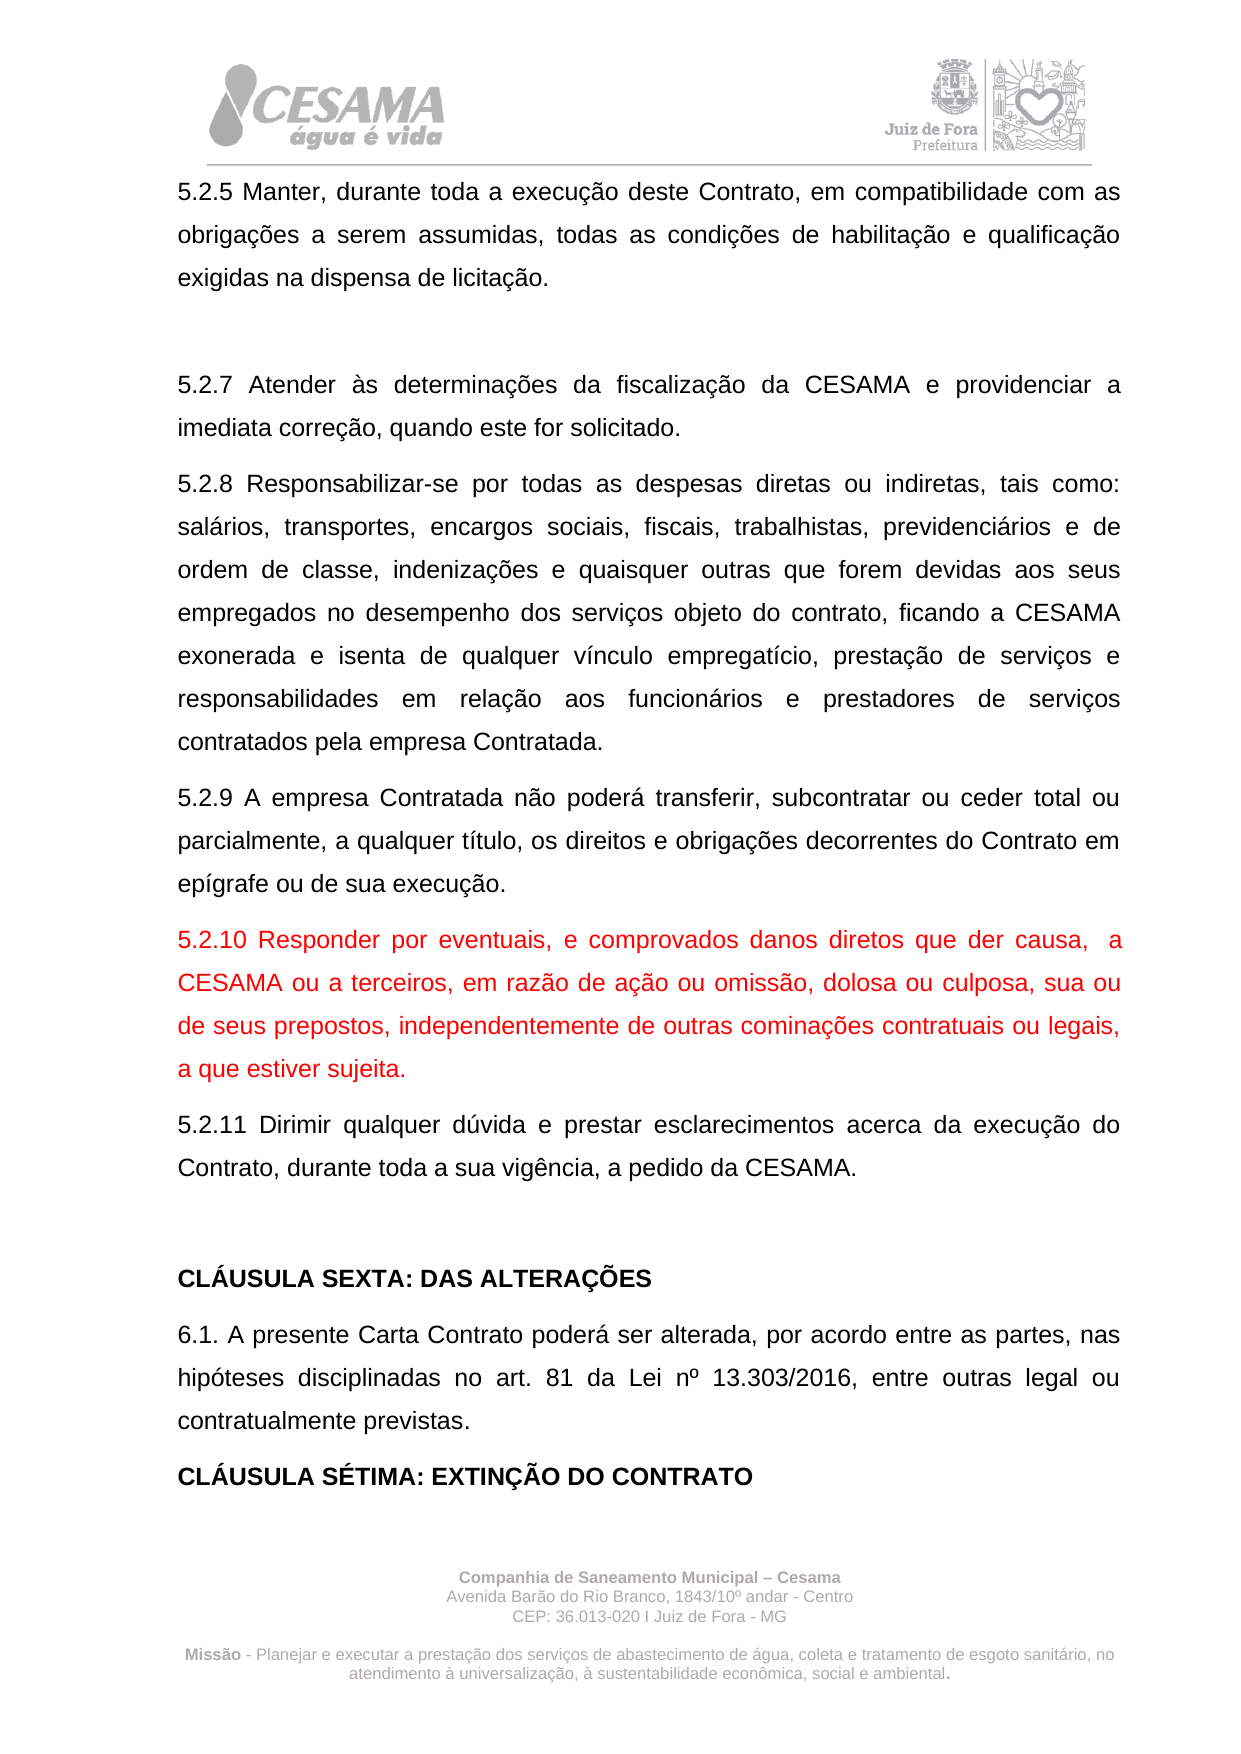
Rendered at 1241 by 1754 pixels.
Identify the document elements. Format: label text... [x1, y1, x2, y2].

text CLÁUSULA SÉTIMA: EXTINÇÃO DO CONTRATO [177, 1462, 1122, 1491]
text 5.2.8 Responsabilizar-se por todas as despesas diretas ou indiretas, tais como: salários, transportes, encargos sociais, fiscais, trabalhistas, previdenciários e de ordem de classe, indenizações e quaisquer outras que forem devidas aos seus empregados no desempenho dos serviços objeto do contrato, ficando a CESAMA exonerada e isenta de qualquer vínculo empregatício, prestação de serviços e responsabilidades em relação aos funcionários e prestadores de serviços contratados pela empresa Contratada. [177, 469, 1122, 756]
text 5.2.10 Responder por eventuais, e comprovados danos diretos que der causa, a CESAMA ou a terceiros, em razão de ação ou omissão, dolosa ou culposa, sua ou de seus prepostos, independentemente de outras cominações contratuais ou legais, a que estiver sujeita. [177, 925, 1122, 1083]
text 5.2.11 Dirimir qualquer dúvida e prestar esclarecimentos acerca da execução do Contrato, durante toda a sua vigência, a pedido da CESAMA. [177, 1110, 1122, 1182]
text 6.1. A presente Carta Contrato poderá ser alterada, por acordo entre as partes, nas hipóteses disciplinadas no art. 81 da Lei nº 13.303/2016, entre outras legal ou contratualmente previstas. [177, 1320, 1122, 1435]
text 5.2.9 A empresa Contratada não poderá transferir, subcontratar ou ceder total ou parcialmente, a qualquer título, os direitos e obrigações decorrentes do Contrato em epígrafe ou de sua execução. [177, 783, 1122, 898]
list CLÁUSULA SEXTA: DAS ALTERAÇÕES [177, 1264, 1122, 1293]
picture [206, 59, 1093, 166]
text 5.2.5 Manter, durante toda a execução deste Contrato, em compatibilidade com as obrigações a serem assumidas, todas as condições de habilitação e qualificação exigidas na dispensa de licitação. [177, 177, 1122, 292]
text 5.2.7 Atender às determinações da fiscalização da CESAMA e providenciar a imediata correção, quando este for solicitado. [177, 370, 1122, 442]
